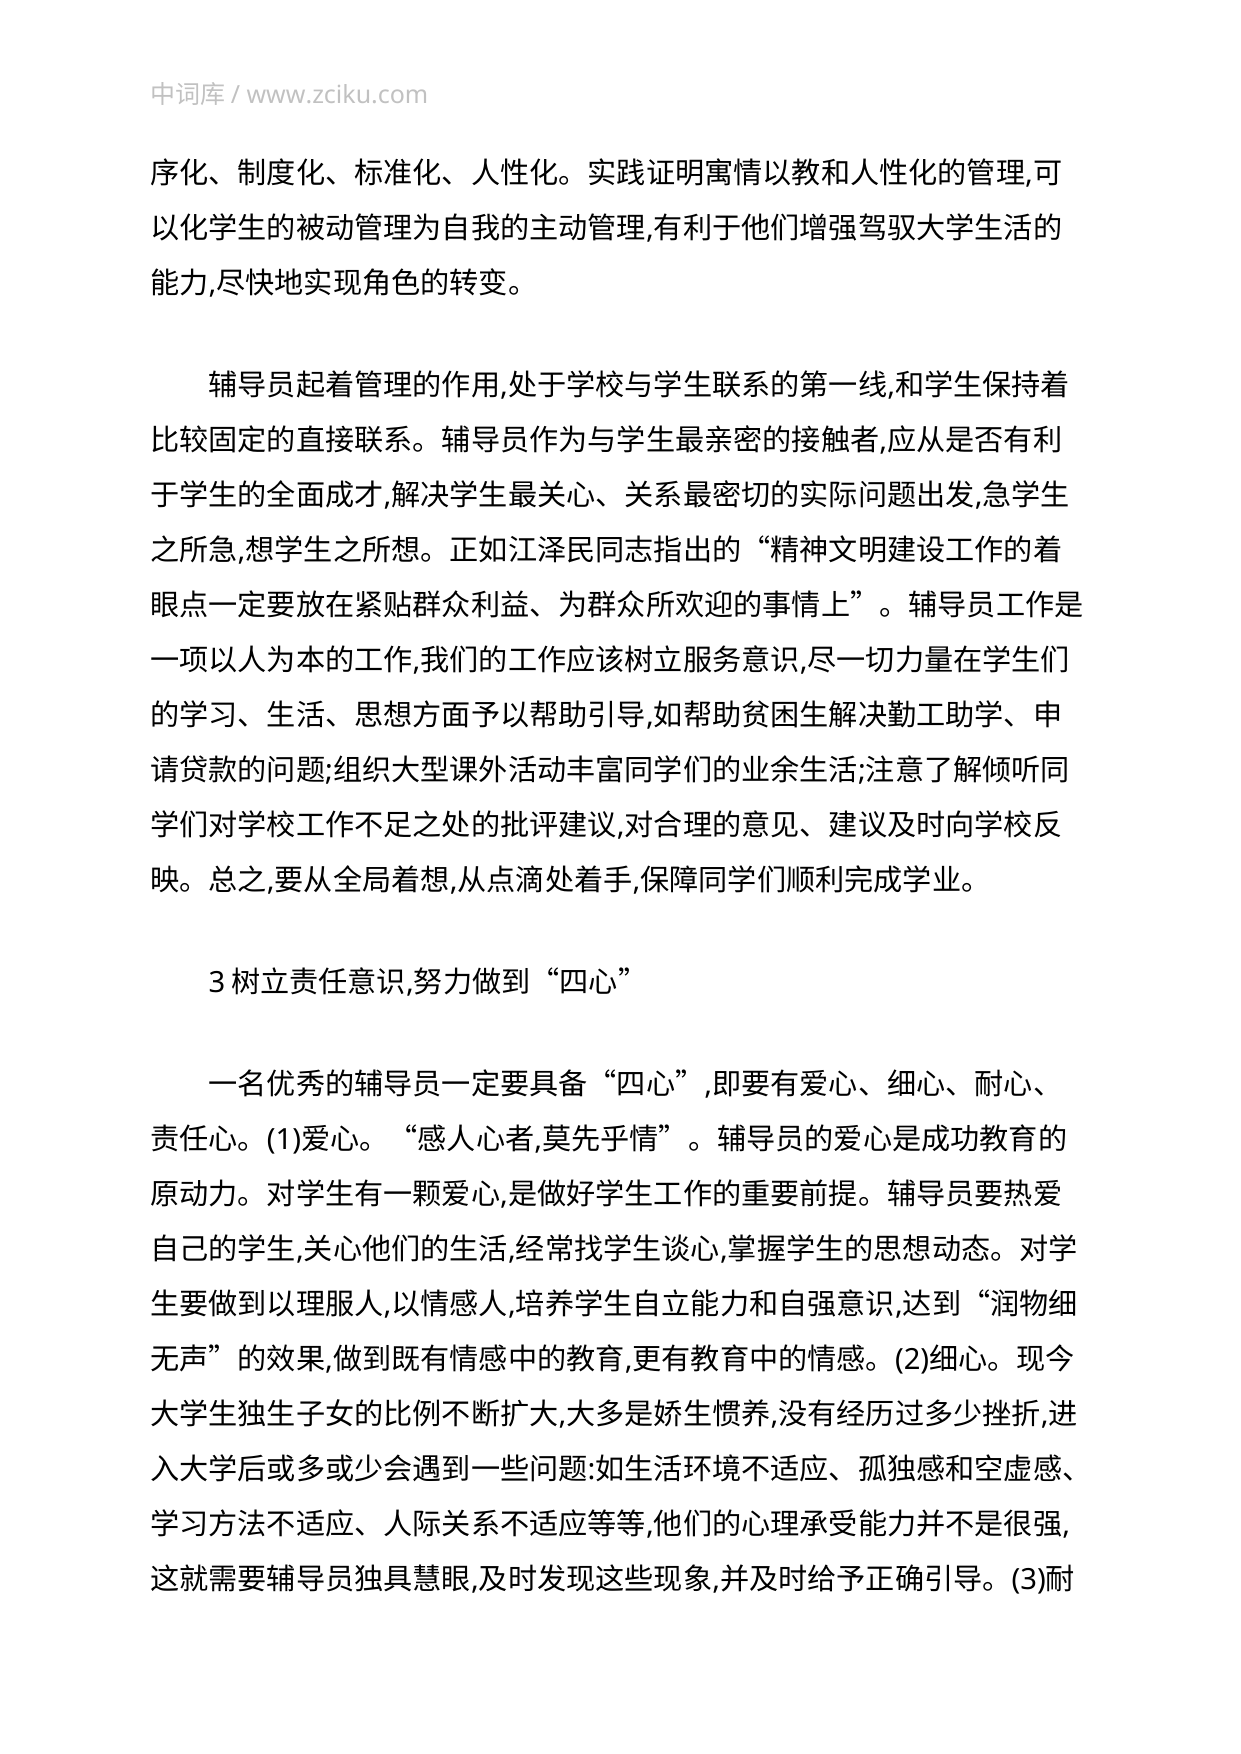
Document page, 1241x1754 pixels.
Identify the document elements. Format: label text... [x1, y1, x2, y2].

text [150, 1061, 1090, 1598]
text 辅导员起着管理的作用,处于学校与学生联系的第一线,和学生保持着比较固定的直接联系。辅导员作为与学生最亲密的接触者,应从是否有利于学生的全面成才,解决学生最关心、关系最密切的实际问题出发,急学生之所急,想学生之所想。正如江泽民同志指出的“精神文明建设工作的着眼点一定要放在紧贴群众利益、为群众所欢迎的事情上”。辅导员工作是一项以人为本的工作,我们的工作应该树立服务意识,尽一切力量在学生们的学习、生活、思想方面予以帮助引导,如帮助贫困生解决勤工助学、申请贷款的问题;组织大型课外活动丰富同学们的业余生活;注意了解倾听同学们对学校工作不足之处的批评建议,对合理的意见、建议及时向学校反映。总之,要从全局着想,从点滴处着手,保障同学们顺利完成学业。 [150, 362, 1090, 899]
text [150, 150, 1090, 302]
text 3树立责任意识,努力做到“四心” [150, 959, 1090, 1001]
